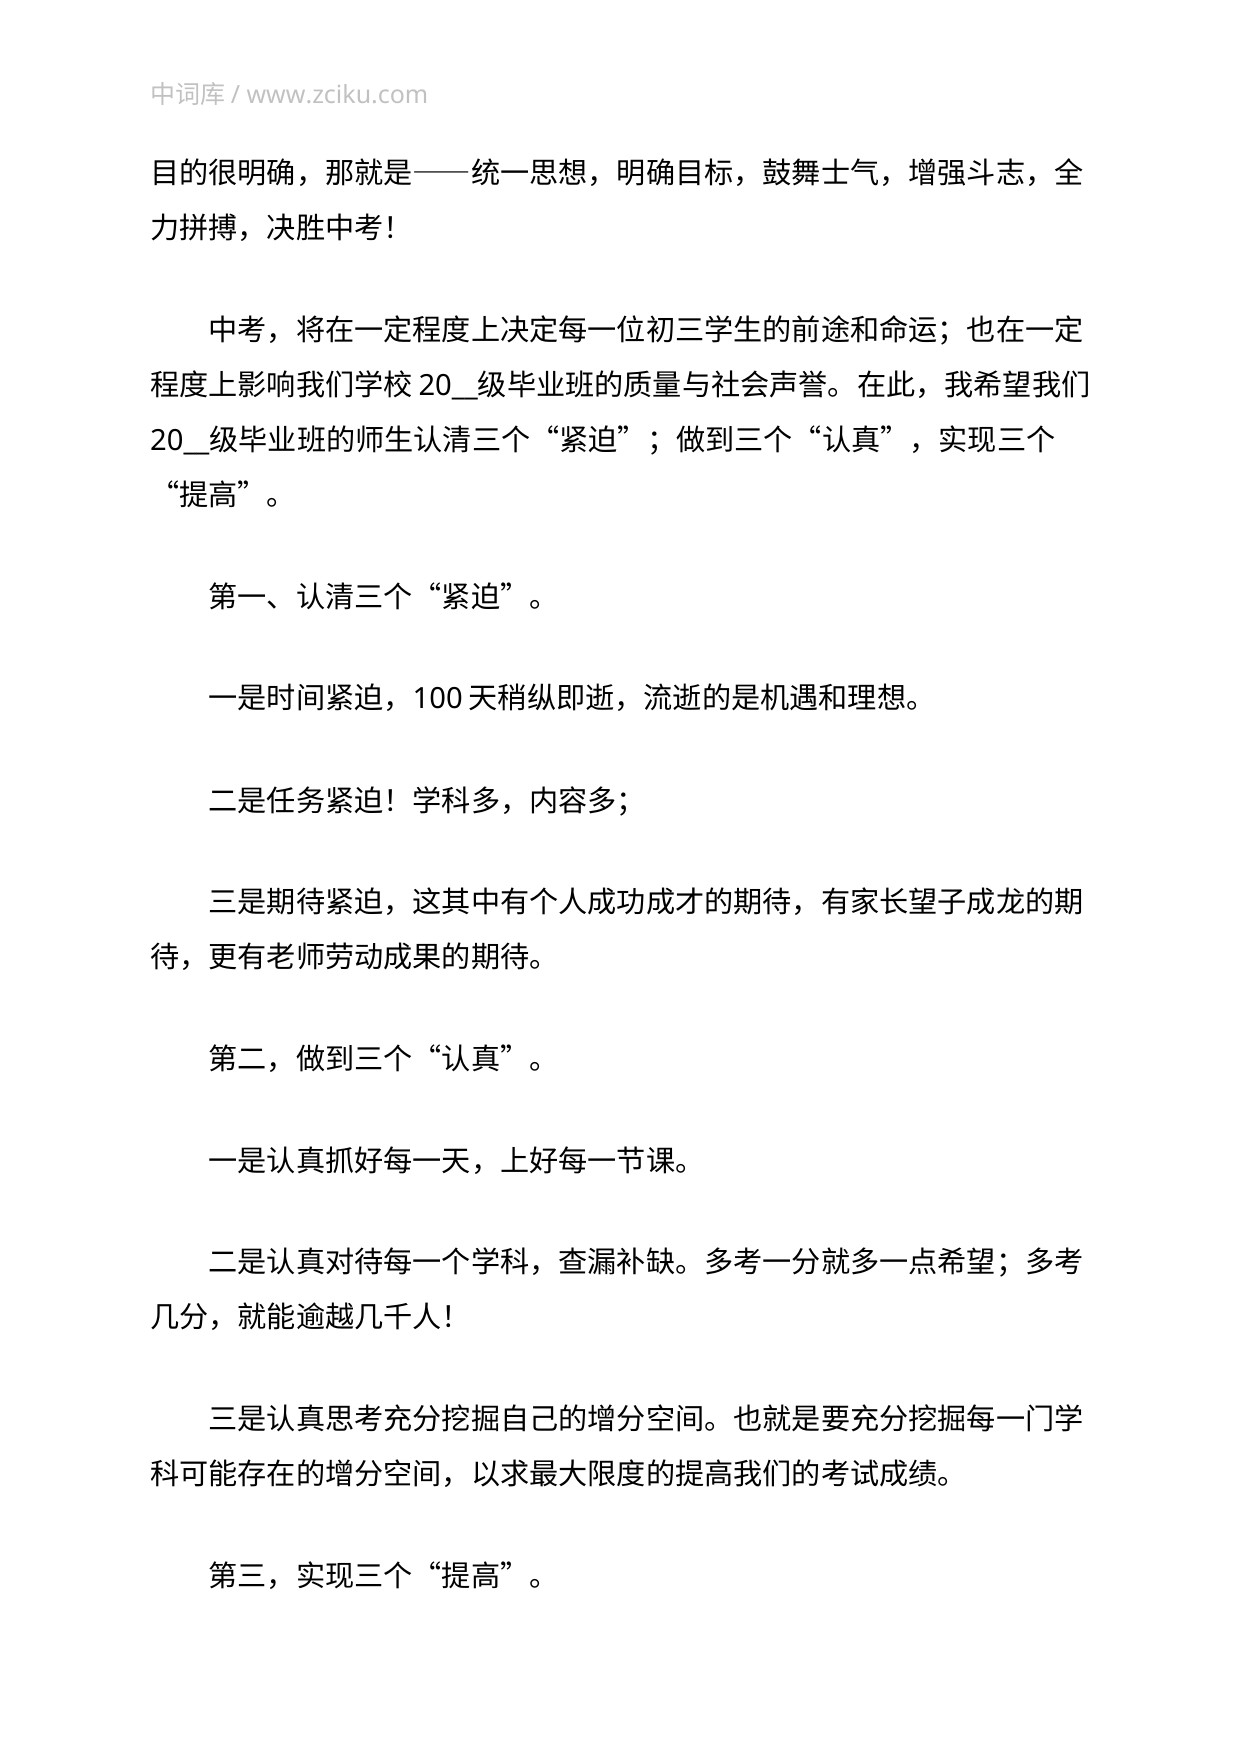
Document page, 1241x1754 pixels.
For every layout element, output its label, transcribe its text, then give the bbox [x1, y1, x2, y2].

text 一是认真抓好每一天，上好每一节课。 [150, 1137, 1090, 1179]
text 一是时间紧迫，100天稍纵即逝，流逝的是机遇和理想。 [150, 675, 1090, 717]
text 二是任务紧迫！学科多，内容多； [150, 777, 1090, 819]
text 第三，实现三个“提高”。 [150, 1552, 1090, 1595]
text 中考，将在一定程度上决定每一位初三学生的前途和命运；也在一定程度上影响我们学校20__级毕业班的质量与社会声誉。在此，我希望我们20__级毕业班的师生认清三个“紧迫”；做到三个“认真”，实现三个“提高”。 [150, 307, 1090, 514]
text 三是认真思考充分挖掘自己的增分空间。也就是要充分挖掘每一门学科可能存在的增分空间，以求最大限度的提高我们的考试成绩。 [150, 1396, 1090, 1493]
text 二是认真对待每一个学科，查漏补缺。多考一分就多一点希望；多考几分，就能逾越几千人！ [150, 1239, 1090, 1336]
text 第一、认清三个“紧迫”。 [150, 573, 1090, 616]
text 第二，做到三个“认真”。 [150, 1036, 1090, 1078]
text 三是期待紧迫，这其中有个人成功成才的期待，有家长望子成龙的期待，更有老师劳动成果的期待。 [150, 879, 1090, 976]
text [150, 150, 1090, 247]
